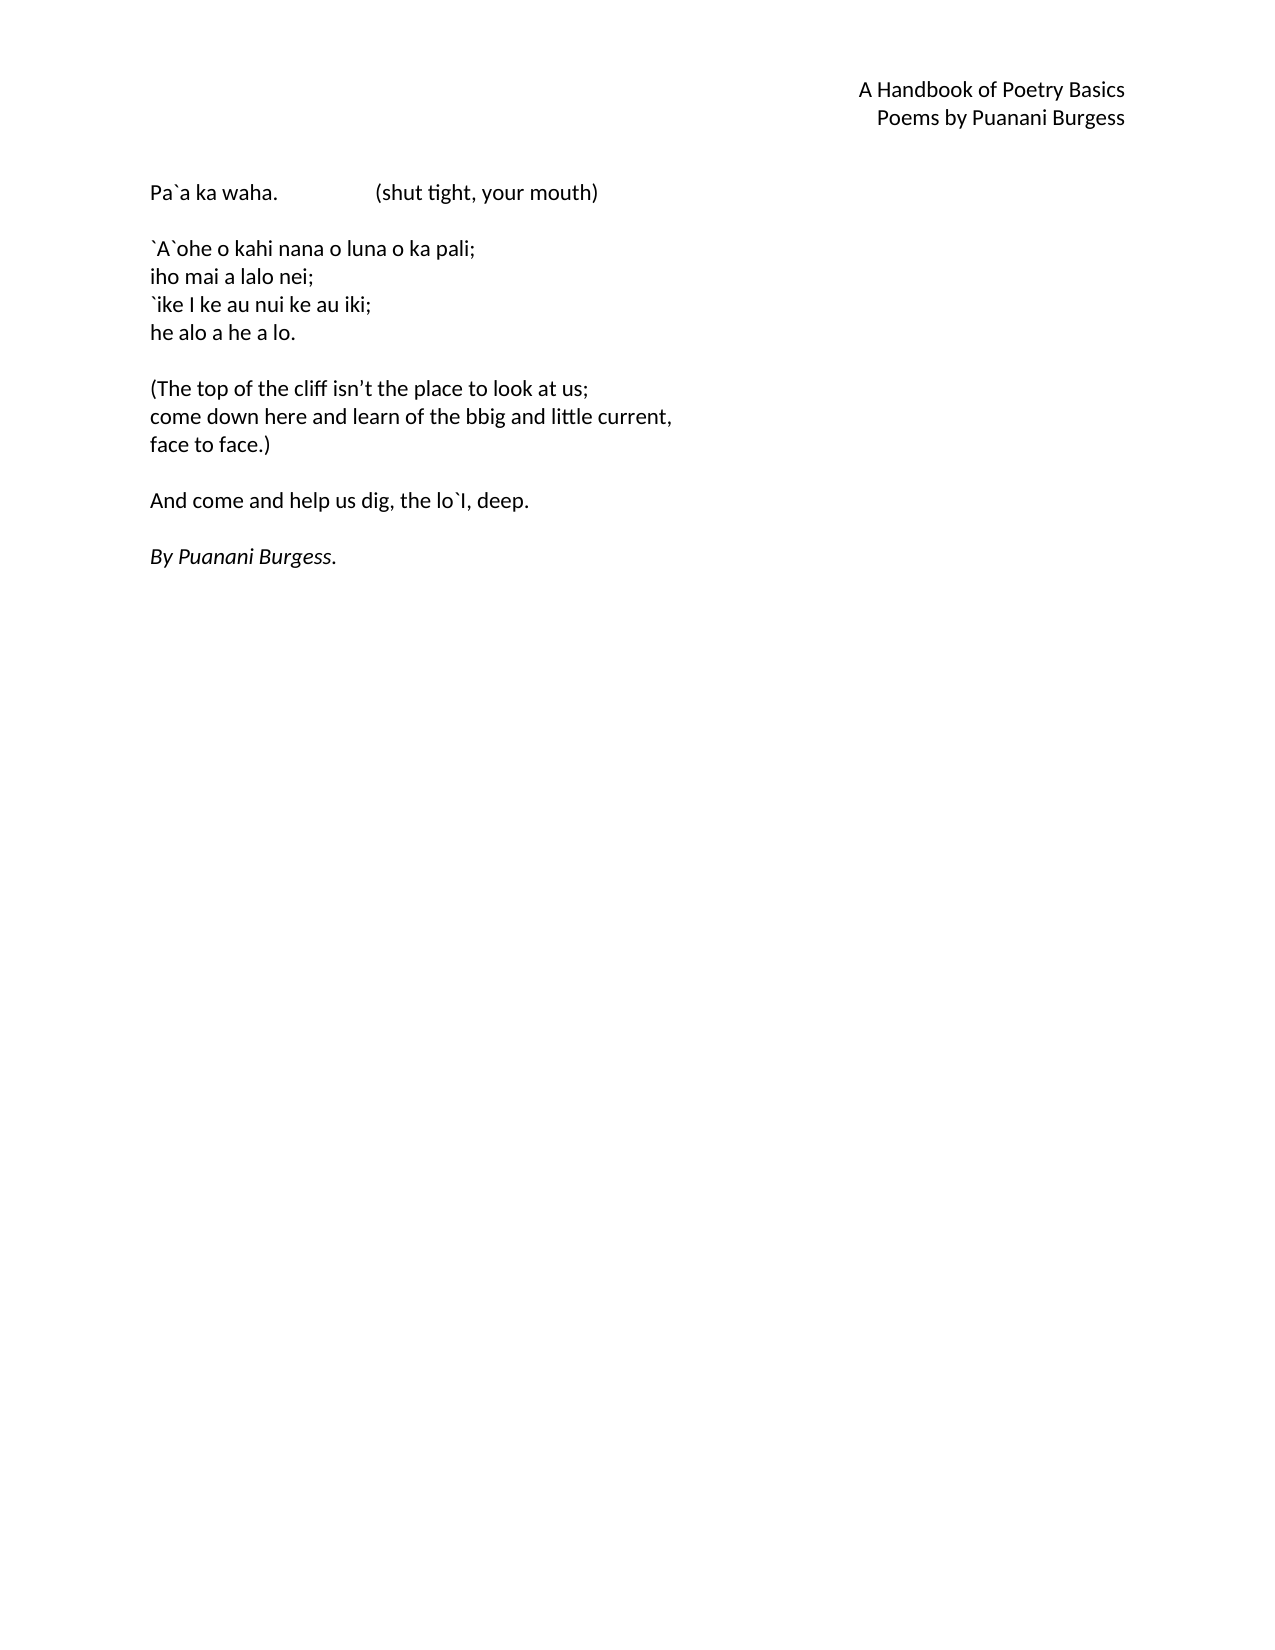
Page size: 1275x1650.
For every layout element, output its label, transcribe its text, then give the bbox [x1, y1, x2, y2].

text By Puanani Burgess. [150, 542, 1125, 570]
text (The top of the cliff isn’t the place to look at us; [150, 374, 1125, 402]
text iho mai a lalo nei; [150, 262, 1125, 290]
text And come and help us dig, the lo`I, deep. [150, 486, 1125, 514]
text `A`ohe o kahi nana o luna o ka pali; [150, 234, 1125, 262]
text come down here and learn of the bbig and little current, [150, 402, 1125, 430]
text he alo a he a lo. [150, 318, 1125, 346]
text Pa`a ka waha. (shut tight, your mouth) [150, 178, 1125, 206]
text face to face.) [150, 430, 1125, 458]
text `ike I ke au nui ke au iki; [150, 290, 1125, 318]
